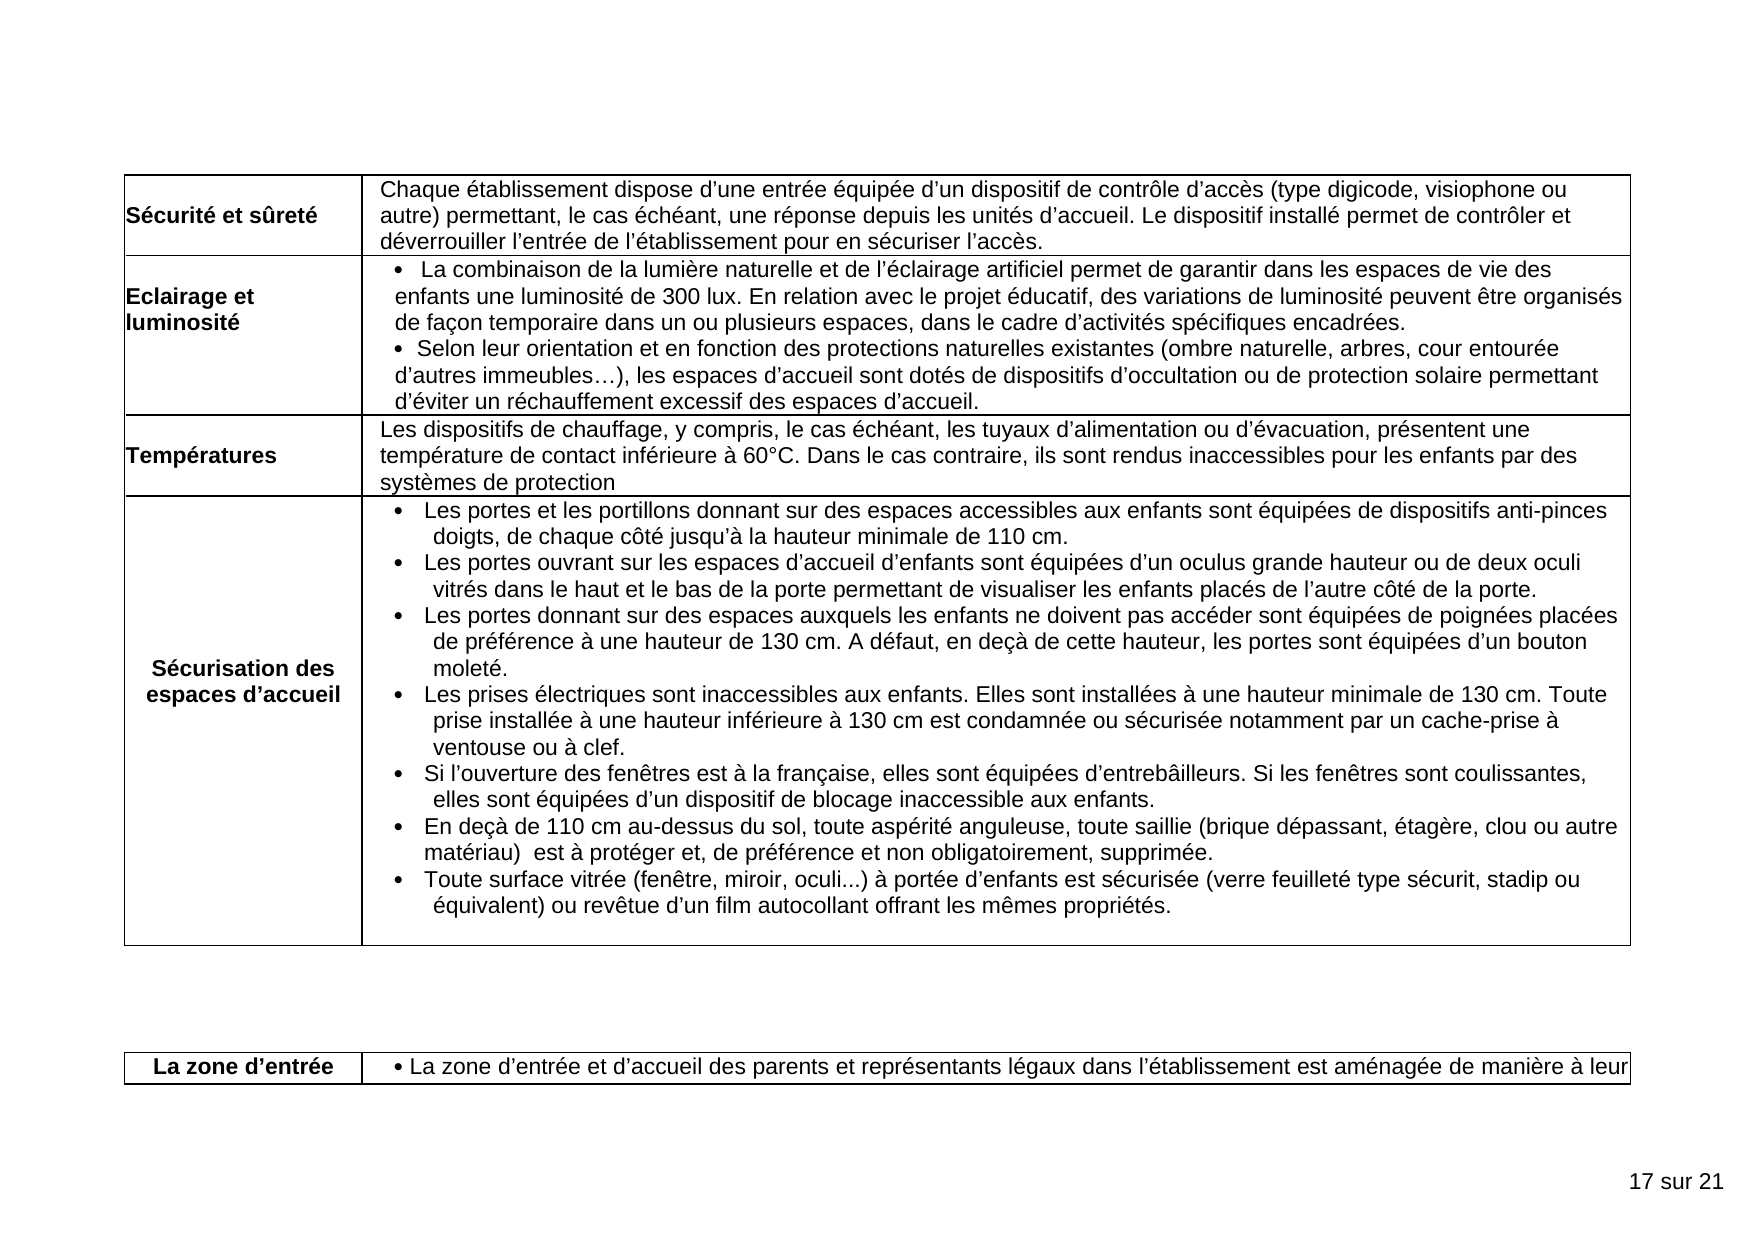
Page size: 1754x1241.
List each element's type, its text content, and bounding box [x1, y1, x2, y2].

table_cell La combinaison de la lumière naturelle et de l’éclairage artificiel permet de garantir dans les espaces de vie des enfants une luminosité de 300 lux. En relation avec le projet éducatif, des variations de luminosité peuvent être organisés de façon temporaire dans un ou plusieurs espaces, dans le cadre d’activités spécifiques encadrées. Selon leur orientation et en fonction des protections naturelles existantes (ombre naturelle, arbres, cour entourée d’autres immeubles…), les espaces d’accueil sont dotés de dispositifs d’occultation ou de protection solaire permettant d’éviter un réchauffement excessif des espaces d’accueil. [363, 256, 1630, 414]
table_header Chaque établissement dispose d’une entrée équipée d’un dispositif de contrôle d’accès (type digicode, visiophone ou autre) permettant, le cas échéant, une réponse depuis les unités d’accueil. Le dispositif installé permet de contrôler et déverrouiller l’entrée de l’établissement pour en sécuriser l’accès. [363, 176, 1630, 255]
table_cell Les dispositifs de chauffage, y compris, le cas échéant, les tuyaux d’alimentation ou d’évacuation, présentent une température de contact inférieure à 60°C. Dans le cas contraire, ils sont rendus inaccessibles pour les enfants par des systèmes de protection [363, 416, 1630, 495]
table_cell Sécurisation des espaces d’accueil [125, 496, 361, 944]
table_header La zone d’entrée [125, 1053, 361, 1083]
table_cell Eclairage et luminosité [125, 256, 361, 414]
table_cell Les portes et les portillons donnant sur des espaces accessibles aux enfants sont équipées de dispositifs anti-pinces doigts, de chaque côté jusqu’à la hauteur minimale de 110 cm. Les portes ouvrant sur les espaces d’accueil d’enfants sont équipées d’un oculus grande hauteur ou de deux oculi vitrés dans le haut et le bas de la porte permettant de visualiser les enfants placés de l’autre côté de la porte. Les portes donnant sur des espaces auxquels les enfants ne doivent pas accéder sont équipées de poignées placées de préférence à une hauteur de 130 cm. A défaut, en deçà de cette hauteur, les portes sont équipées d’un bouton moleté. Les prises électriques sont inaccessibles aux enfants. Elles sont installées à une hauteur minimale de 130 cm. Toute prise installée à une hauteur inférieure à 130 cm est condamnée ou sécurisée notamment par un cache-prise à ventouse ou à clef. Si l’ouverture des fenêtres est à la française, elles sont équipées d’entrebâilleurs. Si les fenêtres sont coulissantes, elles sont équipées d’un dispositif de blocage inaccessible aux enfants. En deçà de 110 cm au-dessus du sol, toute aspérité anguleuse, toute saillie (brique dépassant, étagère, clou ou autre matériau) est à protéger et, de préférence et non obligatoirement, supprimée. Toute surface vitrée (fenêtre, miroir, oculi...) à portée d’enfants est sécurisée (verre feuilleté type sécurit, stadip ou équivalent) ou revêtue d’un film autocollant offrant les mêmes propriétés. [363, 497, 1630, 944]
table_header Sécurité et sûreté [125, 176, 361, 255]
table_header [363, 1053, 1630, 1083]
table_cell Températures [125, 415, 361, 495]
